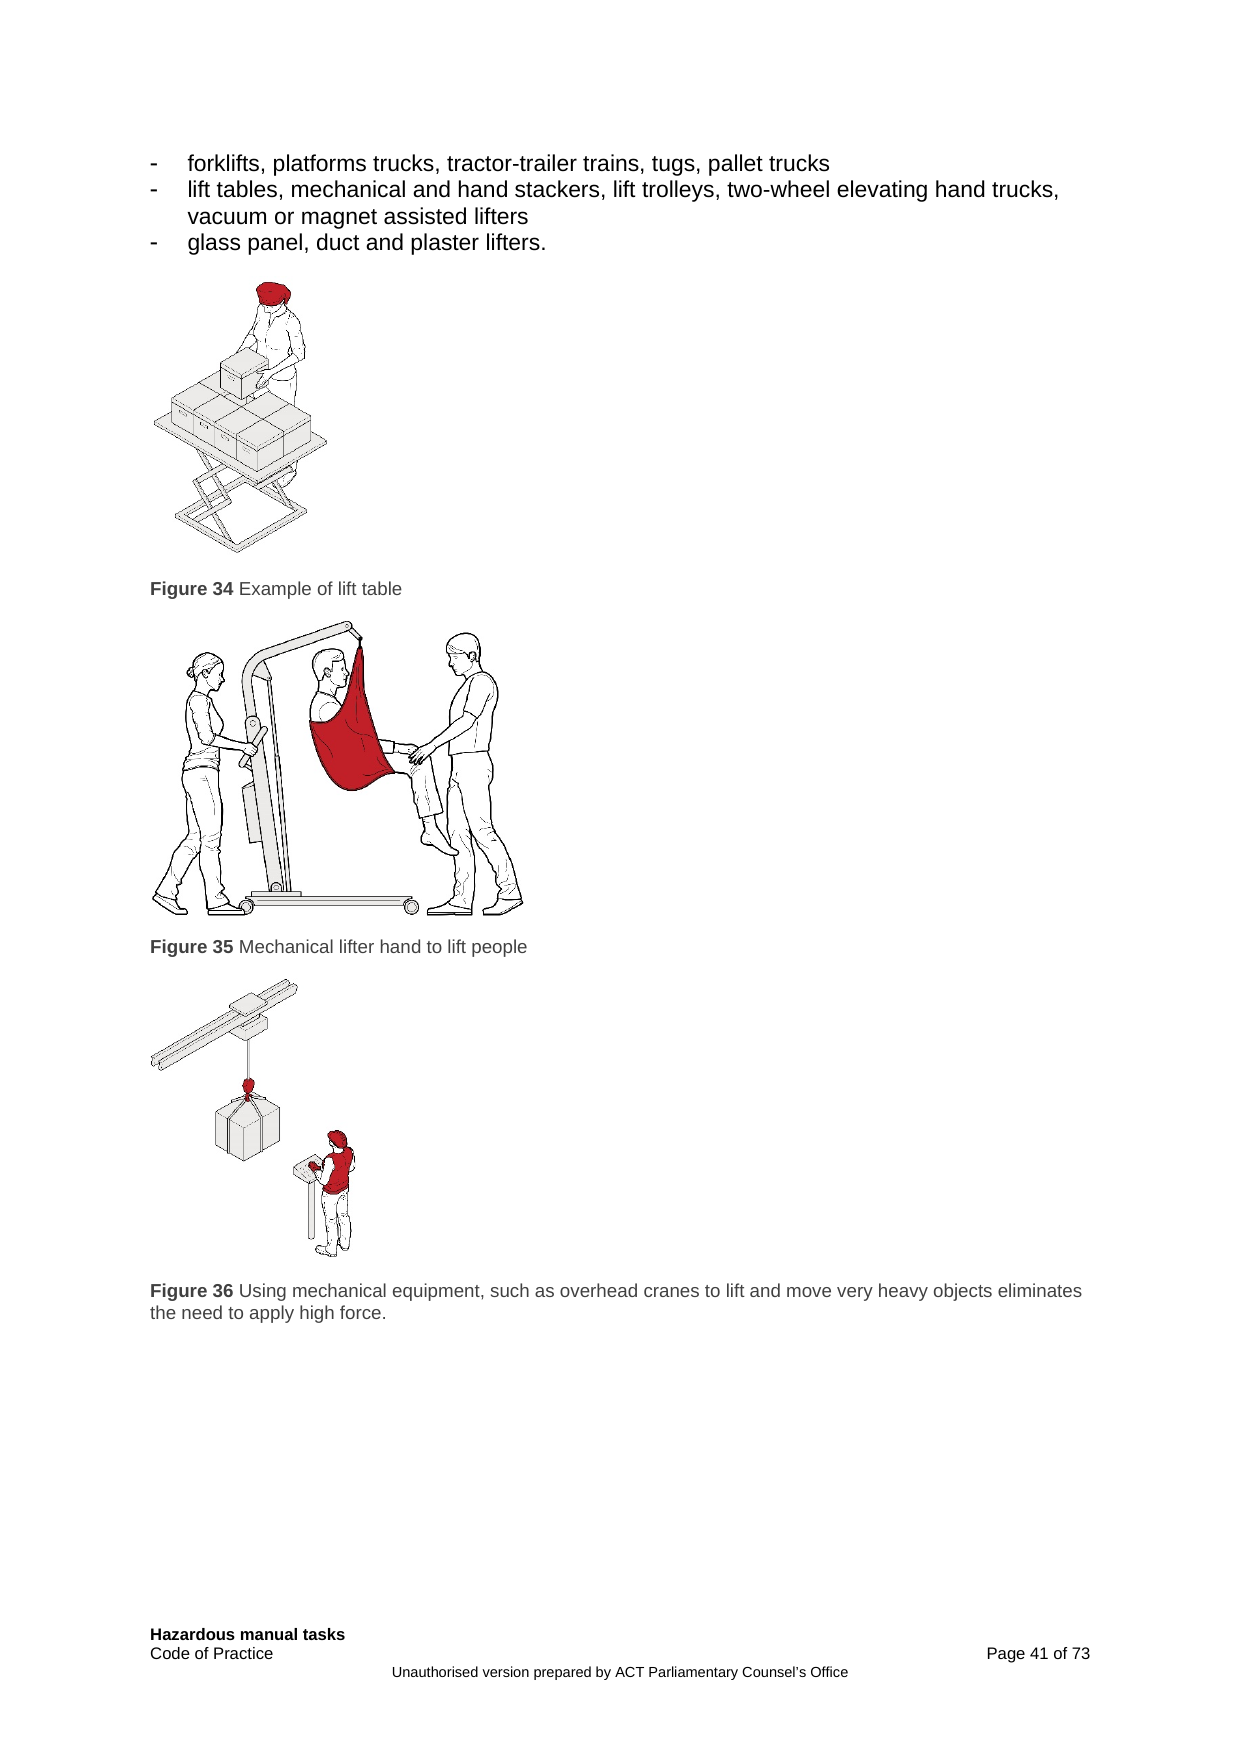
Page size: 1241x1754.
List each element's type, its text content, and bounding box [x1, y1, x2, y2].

list lift tables, mechanical and hand stackers, lift trolleys, two-wheel elevating hand trucks, vacuum or magnet assisted lifters [150, 176, 1090, 229]
text Figure 36 Using mechanical equipment, such as overhead cranes to lift and move very heavy objects eliminates the need to apply high force. [150, 1280, 1090, 1323]
list forklifts, platforms trucks, tractor-trailer trains, tugs, pallet trucks [150, 150, 1090, 176]
text Figure 34 Example of lift table [150, 578, 1090, 599]
picture [150, 276, 331, 557]
picture [150, 620, 524, 916]
picture [150, 978, 356, 1259]
text Figure 35 Mechanical lifter hand to lift people [150, 936, 1090, 958]
list glass panel, duct and plaster lifters. [150, 229, 1090, 255]
